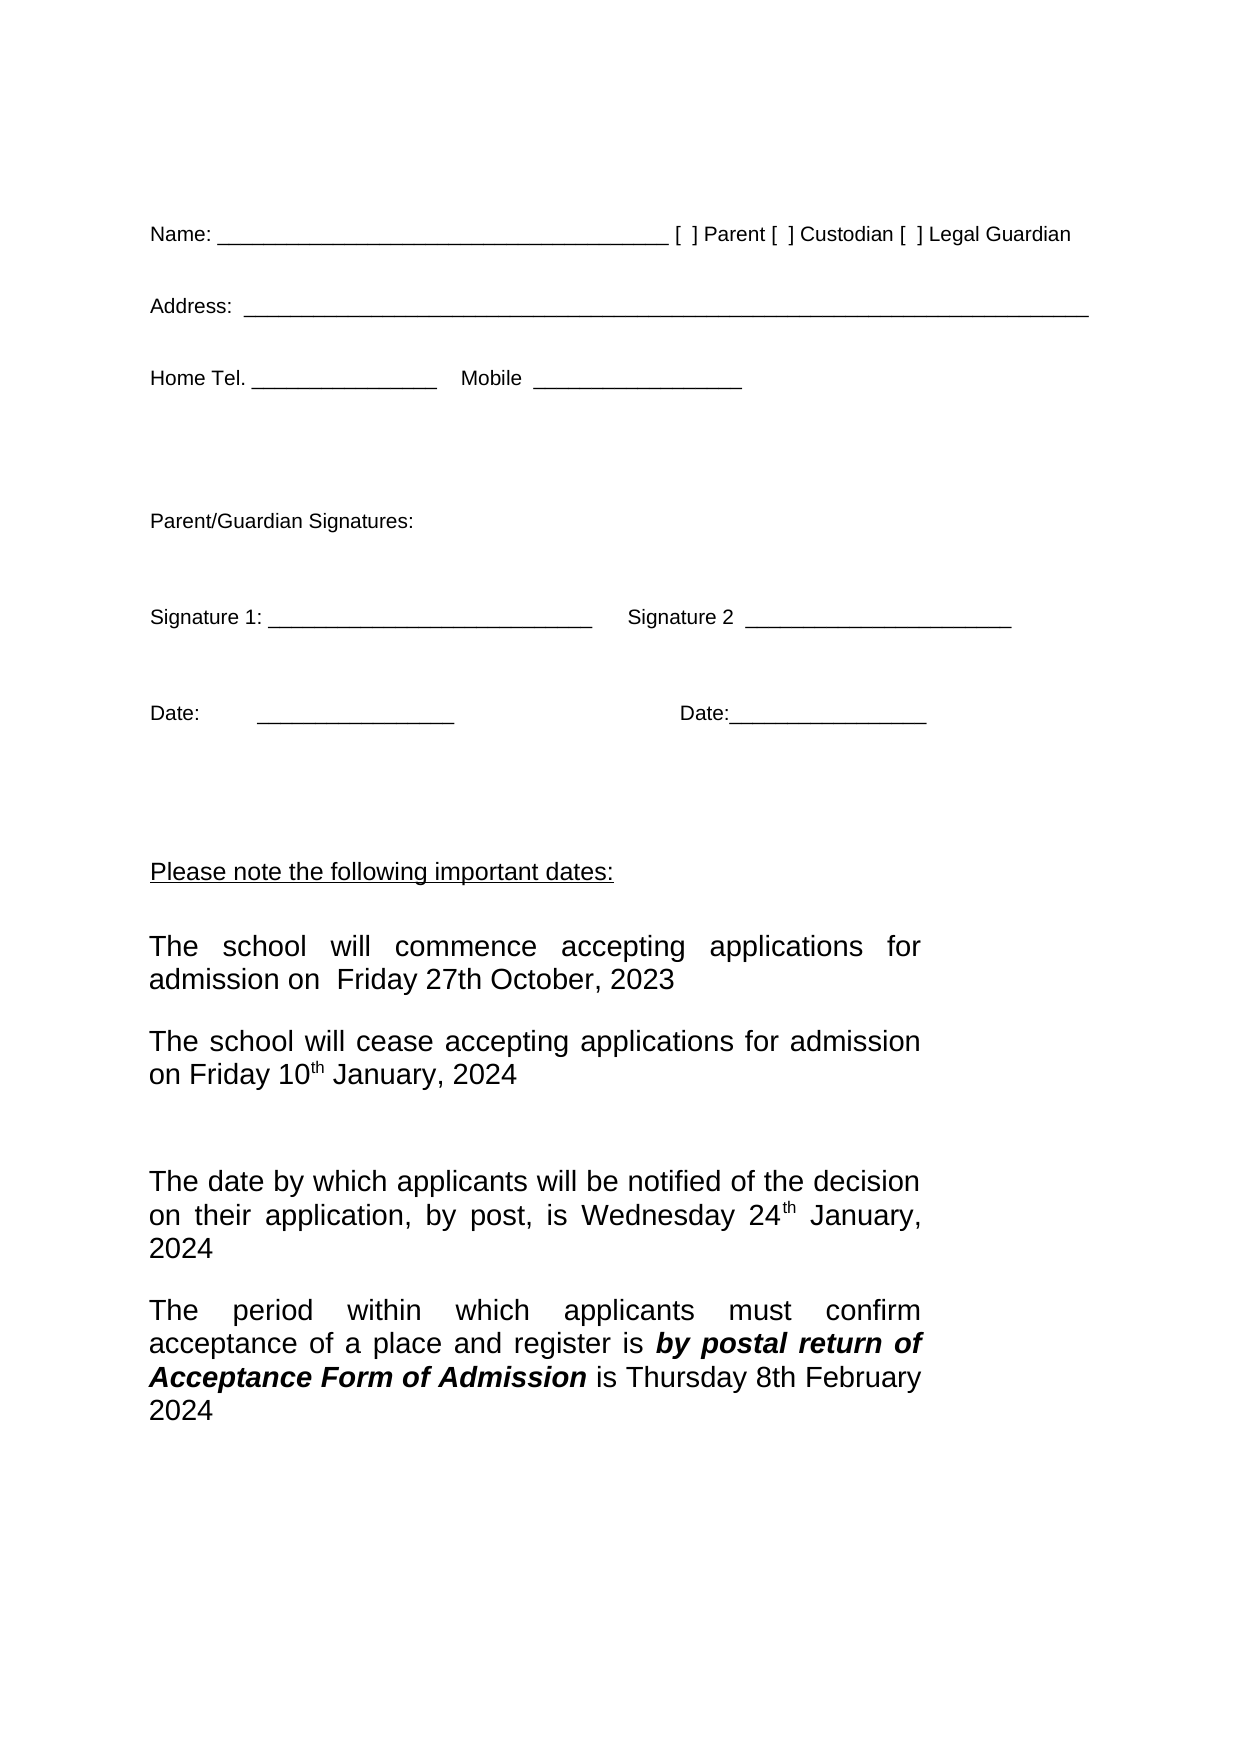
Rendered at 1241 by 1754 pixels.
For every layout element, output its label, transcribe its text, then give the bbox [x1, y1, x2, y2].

text Date: _________________ Date:_________________ [150, 701, 1090, 725]
text Home Tel. ________________ Mobile __________________ [150, 366, 1090, 389]
text Parent/Guardian Signatures: [150, 509, 1090, 533]
text Address: _________________________________________________________________________ [150, 294, 1090, 318]
text Please note the following important dates: [150, 857, 1090, 886]
text Name: _______________________________________ [ ] Parent [ ] Custodian [ ] Legal Guardian [150, 222, 1090, 246]
table_cell The period within which applicants must confirm acceptance of a place and register is by postal return of Acceptance Form of Admission is Thursday 8th February 2024 [149, 1293, 922, 1427]
table_cell The date by which applicants will be notified of the decision on their application, by post, is Wednesday 24th January, 2024 [149, 1164, 922, 1293]
table_header The school will commence accepting applications for admission on Friday 27th October, 2023 [149, 929, 922, 1024]
text Signature 1: ____________________________ Signature 2 _______________________ [150, 605, 1090, 629]
table_cell The school will cease accepting applications for admission on Friday 10th January, 2024 [149, 1024, 922, 1164]
